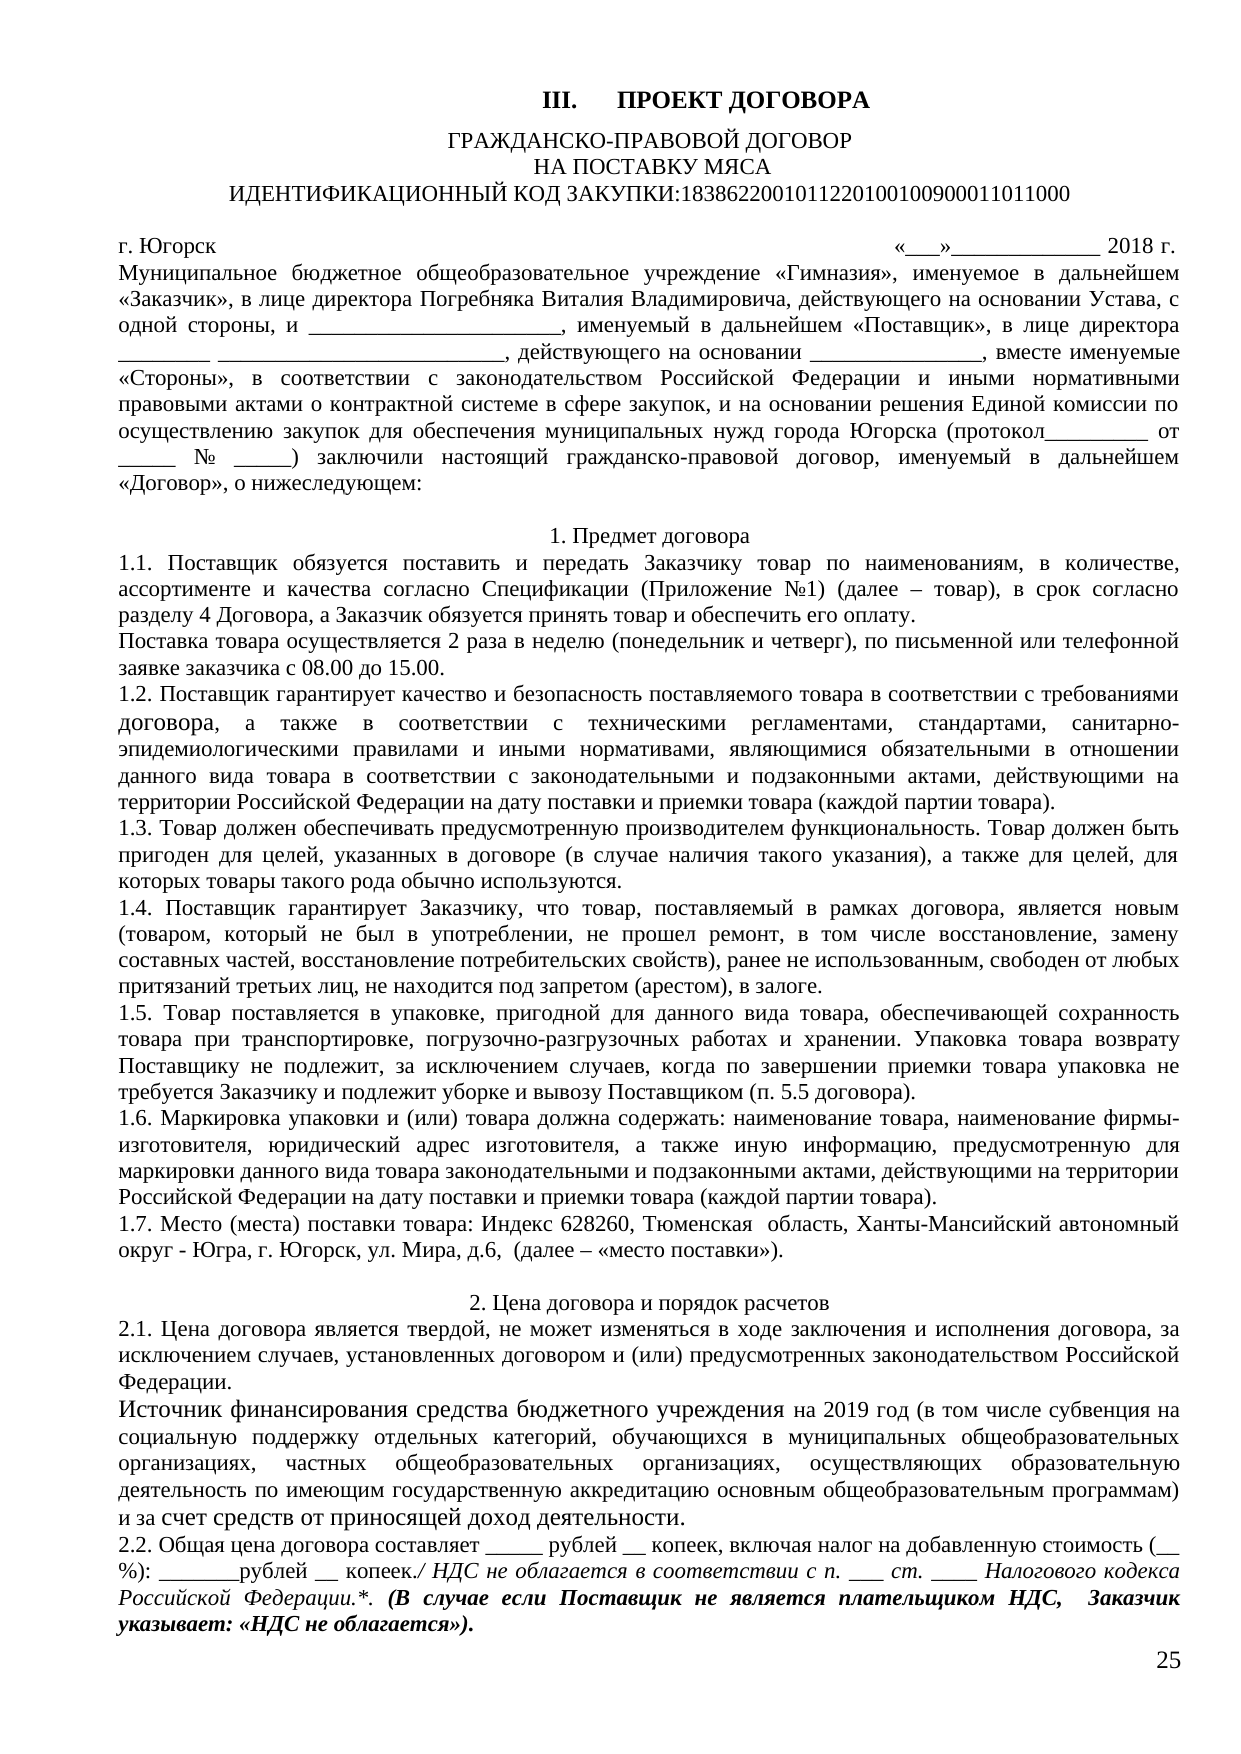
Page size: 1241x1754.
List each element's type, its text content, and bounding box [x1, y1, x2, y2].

text 1.5. Товар поставляется в упаковке, пригодной для данного вида товара, обеспечивающей сохранность товара при транспортировке, погрузочно-разгрузочных работах и хранении. Упаковка товара возврату Поставщику не подлежит, за исключением случаев, когда по завершении приемки товара упаковка не требуется Заказчику и подлежит уборке и вывозу Поставщиком (п. 5.5 договора). [118, 999, 1181, 1104]
text Источник финансирования средства бюджетного учреждения на 2019 год (в том числе субвенция на социальную поддержку отдельных категорий, обучающихся в муниципальных общеобразовательных организациях, частных общеобразовательных организациях, осуществляющих образовательную деятельность по имеющим государственную аккредитацию основным общеобразовательным программам) и за счет средств от приносящей доход деятельности. [118, 1394, 1181, 1531]
text Идентификационный код закупки:1838622001011220100100900011011000 [118, 179, 1181, 206]
list ПРОЕКТ ДОГОВОРА [231, 86, 1181, 114]
text 1.3. Товар должен обеспечивать предусмотренную производителем функциональность. Товар должен быть пригоден для целей, указанных в договоре (в случае наличия такого указания), а также для целей, для которых товары такого рода обычно используются. [118, 814, 1181, 893]
text г. Югорск «___»_____________ 2018 г. Муниципальное бюджетное общеобразовательное учреждение «Гимназия», именуемое в дальнейшем «Заказчик», в лице директора Погребняка Виталия Владимировича, действующего на основании Устава, с одной стороны, и ______________________, именуемый в дальнейшем «Поставщик», в лице директора ________ _________________________, действующего на основании _______________, вместе именуемые «Стороны», в соответствии с законодательством Российской Федерации и иными нормативными правовыми актами о контрактной системе в сфере закупок, и на основании решения Единой комиссии по осуществлению закупок для обеспечения муниципальных нужд города Югорска (протокол_________ от _____ № _____) заключили настоящий гражданско-правовой договор, именуемый в дальнейшем «Договор», о нижеследующем: [118, 232, 1181, 496]
text Поставка товара осуществляется 2 раза в неделю (понедельник и четверг), по письменной или телефонной заявке заказчика с 08.00 до 15.00. [118, 628, 1181, 680]
text на поставку МЯСА [118, 153, 1181, 179]
text 2.2. Общая цена договора составляет _____ рублей __ копеек, включая налог на добавленную стоимость (__ %): _______рублей __ копеек./ НДС не облагается в соответствии с п. ___ ст. ____ Налогового кодекса Российской Федерации.*. (В случае если Поставщик не является плательщиком НДС, Заказчик указывает: «НДС не облагается»). [118, 1531, 1181, 1636]
text 1.6. Маркировка упаковки и (или) товара должна содержать: наименование товара, наименование фирмы-изготовителя, юридический адрес изготовителя, а также иную информацию, предусмотренную для маркировки данного вида товара законодательными и подзаконными актами, действующими на территории Российской Федерации на дату поставки и приемки товара (каждой партии товара). [118, 1104, 1181, 1210]
text 1.1. Поставщик обязуется поставить и передать Заказчику товар по наименованиям, в количестве, ассортименте и качества согласно Спецификации (Приложение №1) (далее – товар), в срок согласно разделу 4 Договора, а Заказчик обязуется принять товар и обеспечить его оплату. [118, 548, 1181, 628]
text 2.1. Цена договора является твердой, не может изменяться в ходе заключения и исполнения договора, за исключением случаев, установленных договором и (или) предусмотренных законодательством Российской Федерации. [118, 1315, 1181, 1394]
text ГРАЖДАНСКО-ПРАВОВОЙ ДОГОВОР [118, 127, 1181, 153]
text 1.2. Поставщик гарантирует качество и безопасность поставляемого товара в соответствии с требованиями договора, а также в соответствии с техническими регламентами, стандартами, санитарно-эпидемиологическими правилами и иными нормативами, являющимися обязательными в отношении данного вида товара в соответствии с законодательными и подзаконными актами, действующими на территории Российской Федерации на дату поставки и приемки товара (каждой партии товара). [118, 680, 1181, 814]
text 1. Предмет договора [118, 522, 1181, 548]
text 1.4. Поставщик гарантирует Заказчику, что товар, поставляемый в рамках договора, является новым (товаром, который не был в употреблении, не прошел ремонт, в том числе восстановление, замену составных частей, восстановление потребительских свойств), ранее не использованным, свободен от любых притязаний третьих лиц, не находится под запретом (арестом), в залоге. [118, 893, 1181, 999]
text 2. Цена договора и порядок расчетов [118, 1289, 1181, 1315]
text 1.7. Место (места) поставки товара: Индекс 628260, Тюменская область, Ханты-Мансийский автономный округ - Югра, г. Югорск, ул. Мира, д.6, (далее – «место поставки»). [118, 1210, 1181, 1262]
